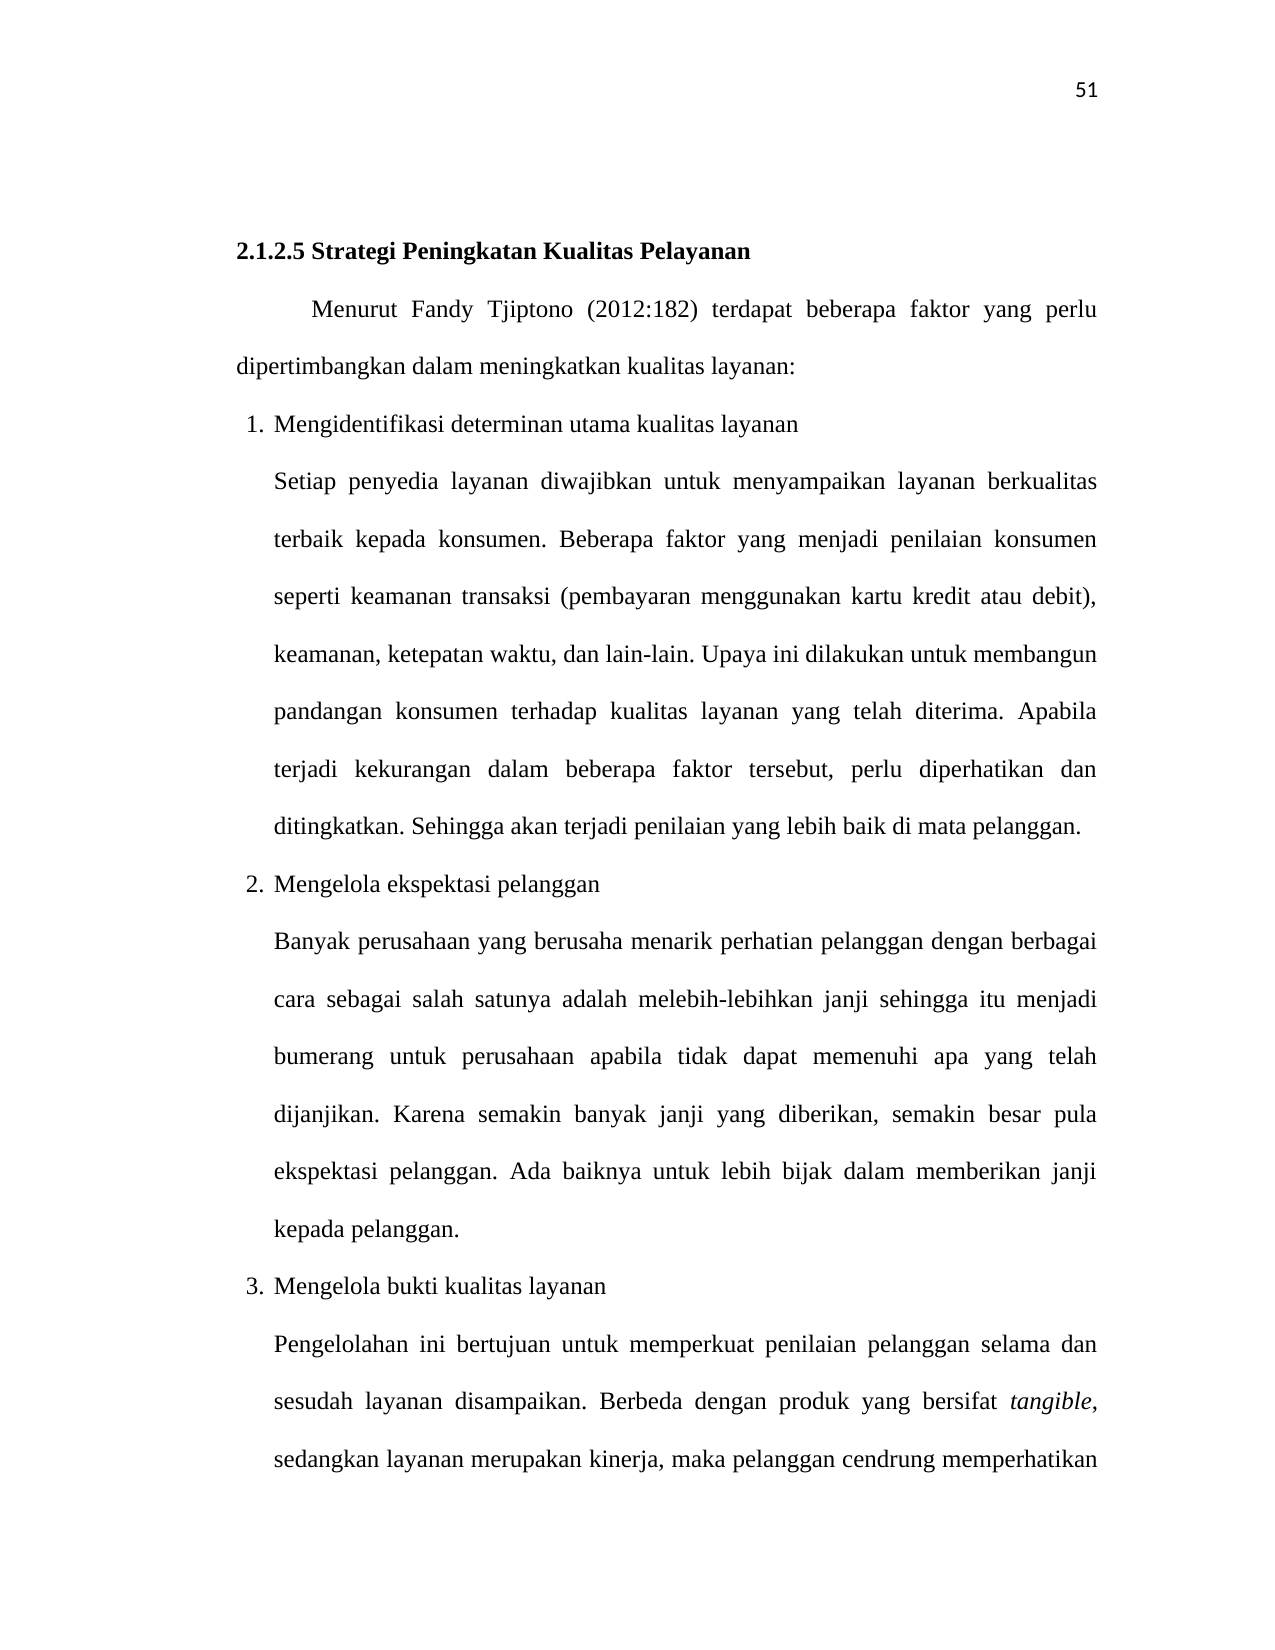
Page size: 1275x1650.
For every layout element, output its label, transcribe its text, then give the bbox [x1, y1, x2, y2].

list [274, 1329, 1098, 1472]
list Banyak perusahaan yang berusaha menarik perhatian pelanggan dengan berbagai cara sebagai salah satunya adalah melebih-lebihkan janji sehingga itu menjadi bumerang untuk perusahaan apabila tidak dapat memenuhi apa yang telah dijanjikan. Karena semakin banyak janji yang diberikan, semakin besar pula ekspektasi pelanggan. Ada baiknya untuk lebih bijak dalam memberikan janji kepada pelanggan. [274, 926, 1098, 1242]
list Setiap penyedia layanan diwajibkan untuk menyampaikan layanan berkualitas terbaik kepada konsumen. Beberapa faktor yang menjadi penilaian konsumen seperti keamanan transaksi (pembayaran menggunakan kartu kredit atau debit), keamanan, ketepatan waktu, dan lain-lain. Upaya ini dilakukan untuk membangun pandangan konsumen terhadap kualitas layanan yang telah diterima. Apabila terjadi kekurangan dalam beberapa faktor tersebut, perlu diperhatikan dan ditingkatkan. Sehingga akan terjadi penilaian yang lebih baik di mata pelanggan. [274, 466, 1098, 840]
list Strategi Peningkatan Kualitas Pelayanan [236, 236, 1098, 265]
list Menurut Fandy Tjiptono (2012:182) terdapat beberapa faktor yang perlu dipertimbangkan dalam meningkatkan kualitas layanan: [236, 294, 1098, 380]
list Mengelola ekspektasi pelanggan [264, 869, 1098, 897]
list Mengidentifikasi determinan utama kualitas layanan [264, 409, 1098, 437]
list Mengelola bukti kualitas layanan [264, 1271, 1098, 1300]
